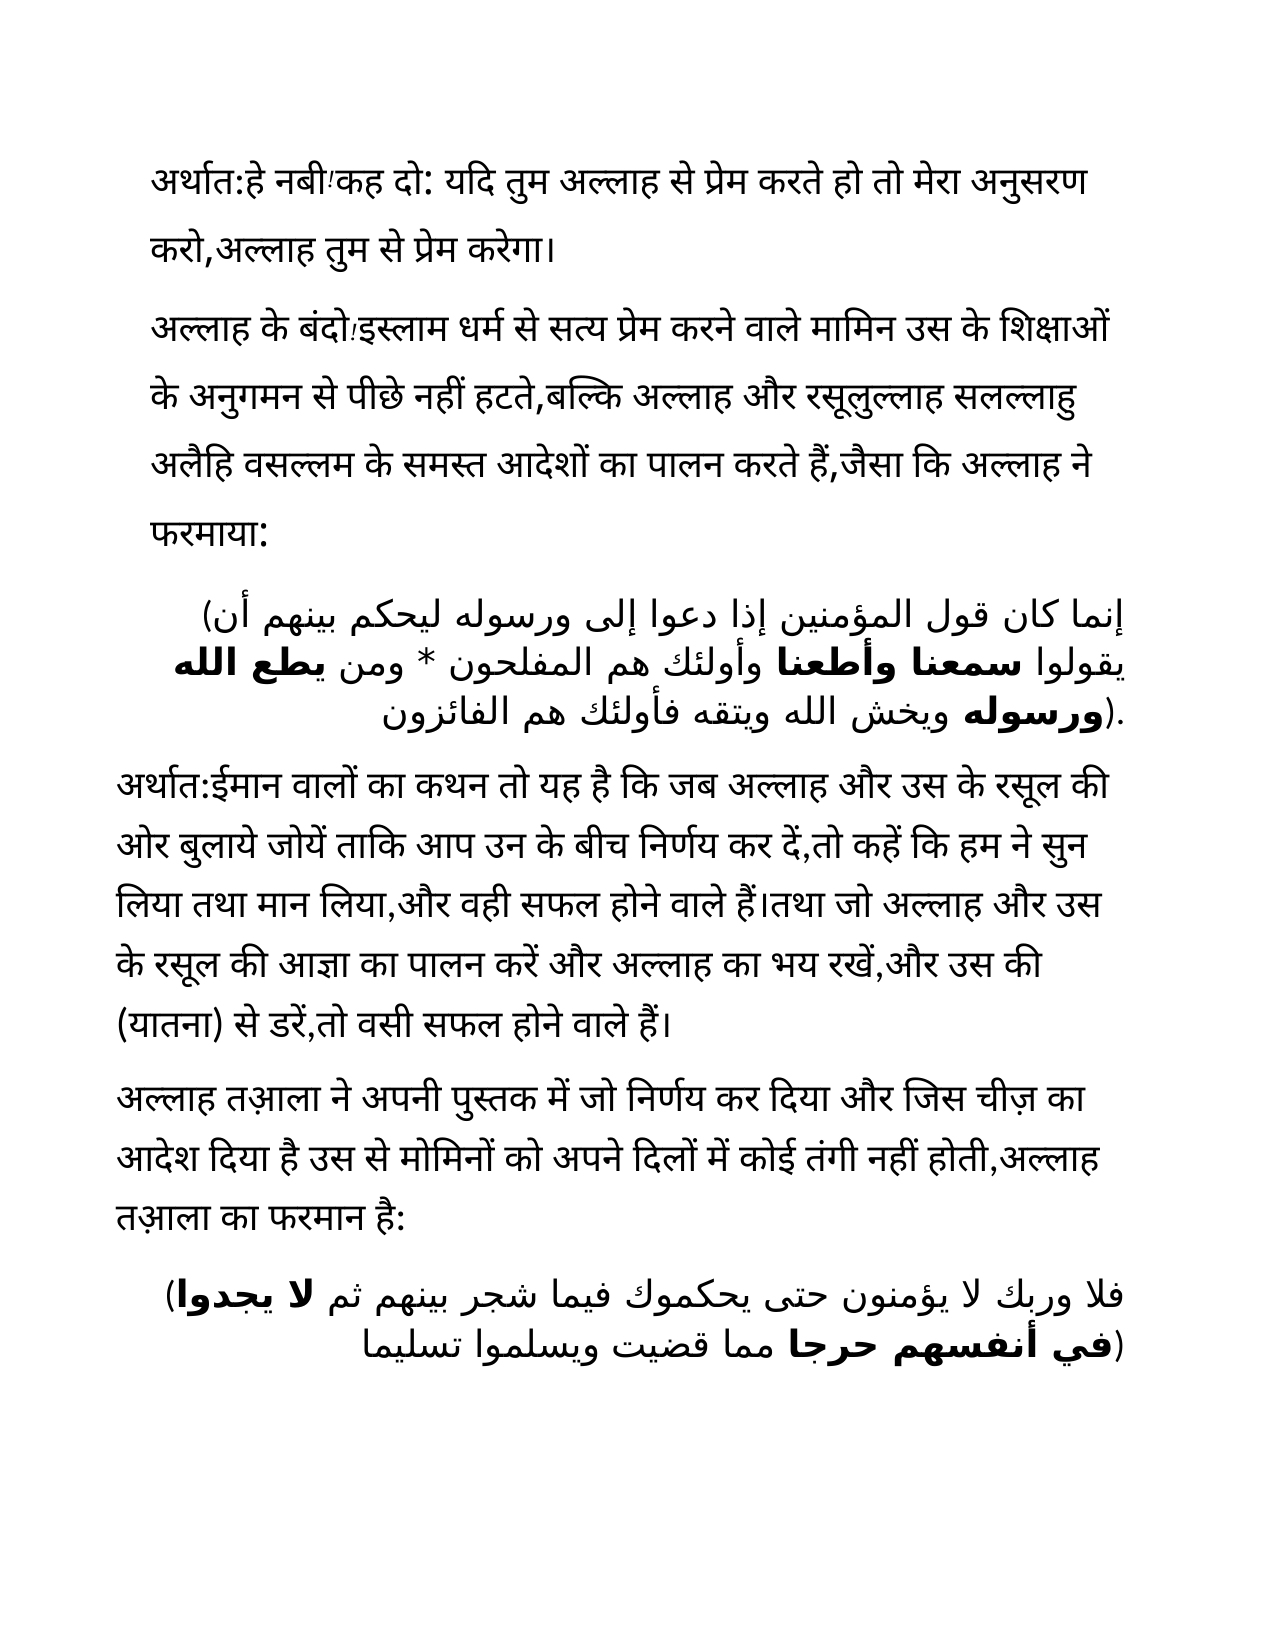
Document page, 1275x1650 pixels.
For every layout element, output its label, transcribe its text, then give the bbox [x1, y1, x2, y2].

text अल्‍लाह तआ़ला ने अपनी पुस्‍तक में जो निर्णय कर दिया और जिस चीज़ का आदेश दिया है उस से मोमिनों को अपने दिलों में कोई तंगी नहीं होती,अल्‍लाह तआ़ला का फरमान है: [116, 1078, 1125, 1246]
text अल्‍लाह के बंदोइस्‍लाम धर्म से सत्‍य प्रेम करने वाले मामिन उस के शिक्षाओं के अनुगमन से पीछे नहीं हटते,बल्कि अल्‍लाह और रसूलुल्‍लाह सलल्‍लाहु अलैहि वसल्‍लम के समस्‍त आदेशों का पालन करते हैं,जैसा कि अल्‍लाह ने फरमाया: [150, 308, 1125, 561]
text (فلا وربك لا يؤمنون حتى يحكموك فيما شجر بينهم ثم لا يجدوا في أنفسهم حرجا مما قضيت ويسلموا تسليما) [116, 1271, 1125, 1366]
text अर्थात:हे नबीकह दो: यदि तुम अल्‍लाह से प्रेम करते हो तो मेरा अनुसरण करो,अल्‍लाह तुम से प्रेम करेगा। [150, 150, 1125, 278]
text (إنما كان قول المؤمنين إذا دعوا إلى ورسوله ليحكم بينهم أن يقولوا سمعنا وأطعنا وأولئك هم المفلحون * ومن يطع الله ورسوله ويخش الله ويتقه فأولئك هم الفائزون). [116, 591, 1125, 733]
text अर्थात:ईमान वालों का कथन तो यह है कि जब अल्‍लाह और उस के रसूल की ओर बुलाये जोयें ताकि आप उन के बीच निर्णय कर दें,तो कहें कि हम ने सुन लिया तथा मान लिया,और वही सफल होने वाले हैं।तथा जो अल्‍लाह और उस के रसूल की आज्ञा का पालन करें और अल्‍लाह का भय रखें,और उस की (यातना) से डरें,तो वसी सफल होने वाले हैं। [116, 758, 1125, 1052]
